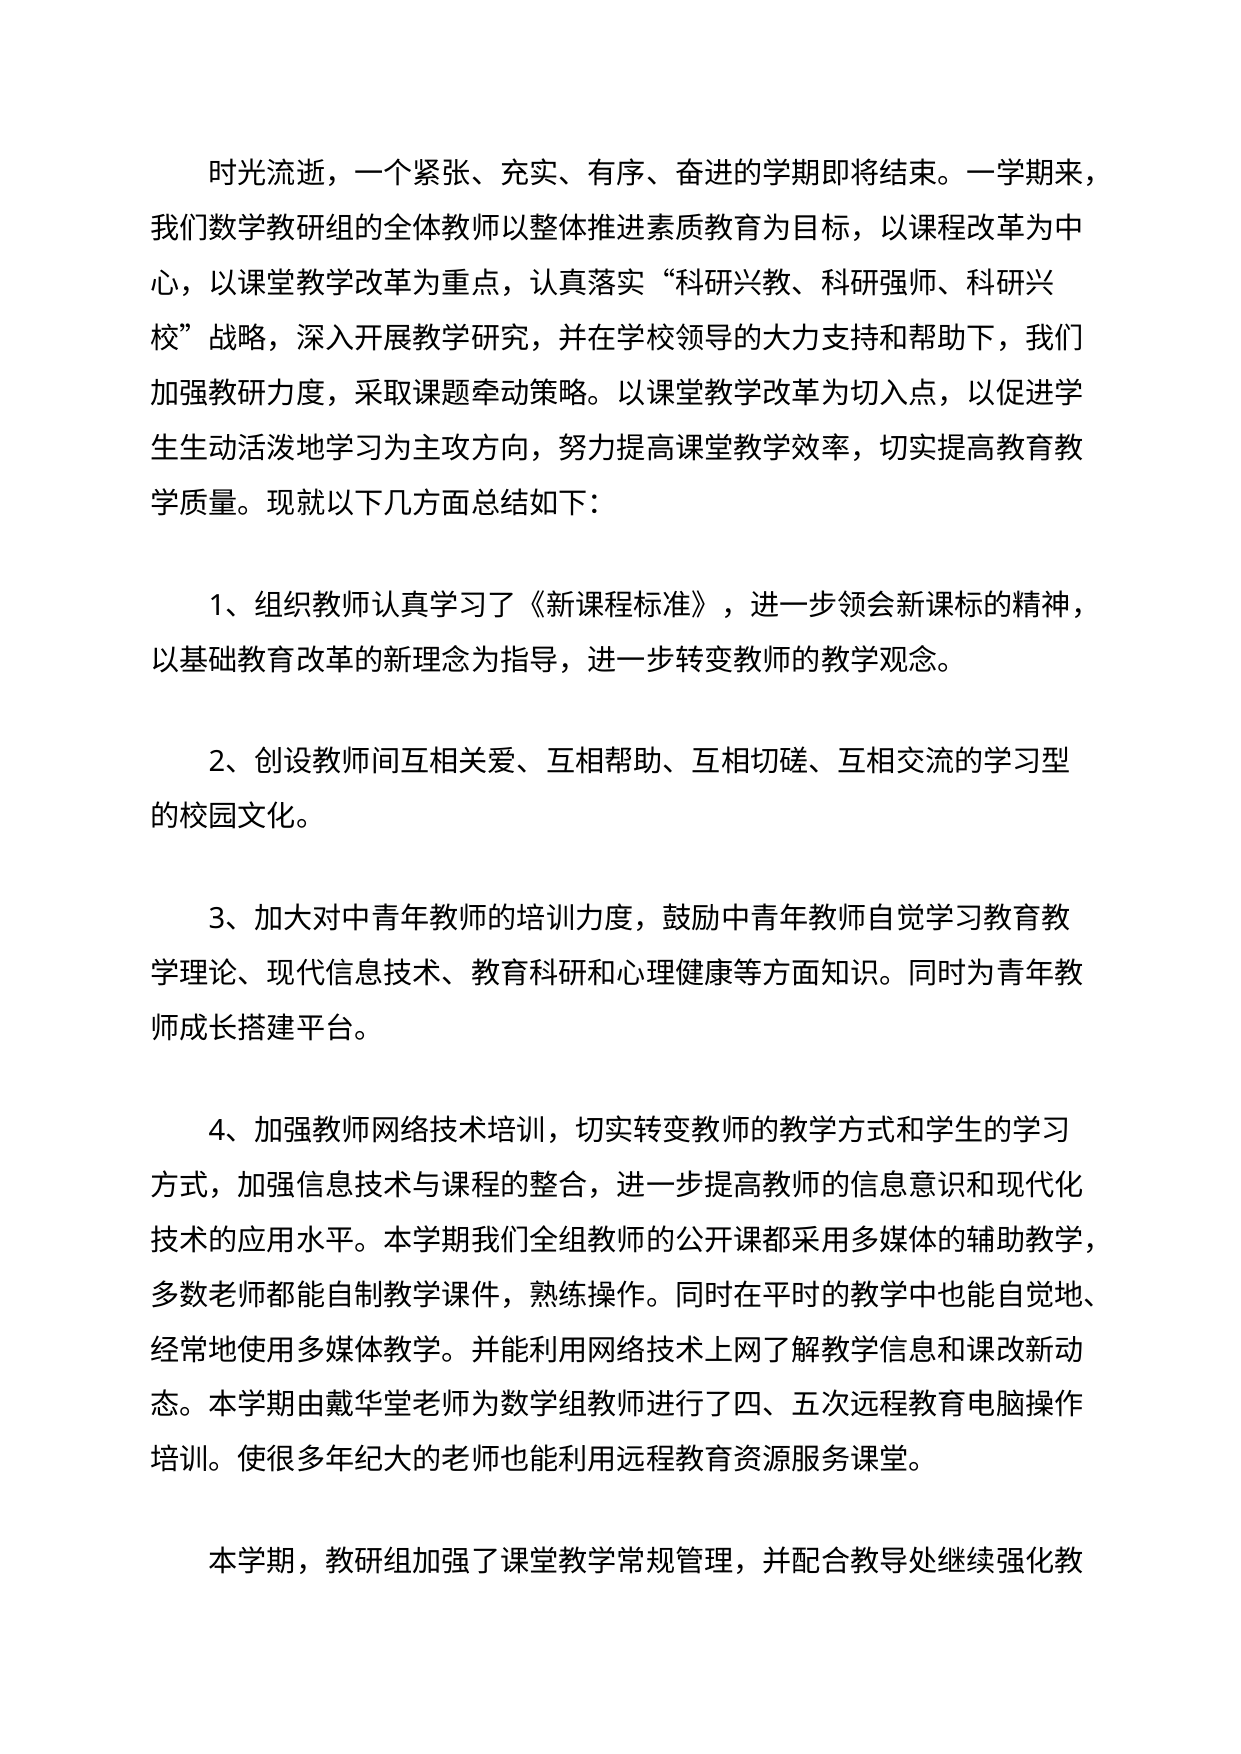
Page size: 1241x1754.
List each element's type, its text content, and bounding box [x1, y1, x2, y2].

text 1、组织教师认真学习了《新课程标准》，进一步领会新课标的精神，以基础教育改革的新理念为指导，进一步转变教师的教学观念。 [150, 581, 1090, 678]
text 3、加大对中青年教师的培训力度，鼓励中青年教师自觉学习教育教学理论、现代信息技术、教育科研和心理健康等方面知识。同时为青年教师成长搭建平台。 [150, 895, 1090, 1047]
text 4、加强教师网络技术培训，切实转变教师的教学方式和学生的学习方式，加强信息技术与课程的整合，进一步提高教师的信息意识和现代化技术的应用水平。本学期我们全组教师的公开课都采用多媒体的辅助教学，多数老师都能自制教学课件，熟练操作。同时在平时的教学中也能自觉地、经常地使用多媒体教学。并能利用网络技术上网了解教学信息和课改新动态。本学期由戴华堂老师为数学组教师进行了四、五次远程教育电脑操作培训。使很多年纪大的老师也能利用远程教育资源服务课堂。 [150, 1106, 1090, 1478]
text 2、创设教师间互相关爱、互相帮助、互相切磋、互相交流的学习型的校园文化。 [150, 738, 1090, 835]
text 时光流逝，一个紧张、充实、有序、奋进的学期即将结束。一学期来，我们数学教研组的全体教师以整体推进素质教育为目标，以课程改革为中心，以课堂教学改革为重点，认真落实“科研兴教、科研强师、科研兴校”战略，深入开展教学研究，并在学校领导的大力支持和帮助下，我们加强教研力度，采取课题牵动策略。以课堂教学改革为切入点，以促进学生生动活泼地学习为主攻方向，努力提高课堂教学效率，切实提高教育教学质量。现就以下几方面总结如下： [150, 150, 1090, 522]
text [150, 1538, 1090, 1580]
